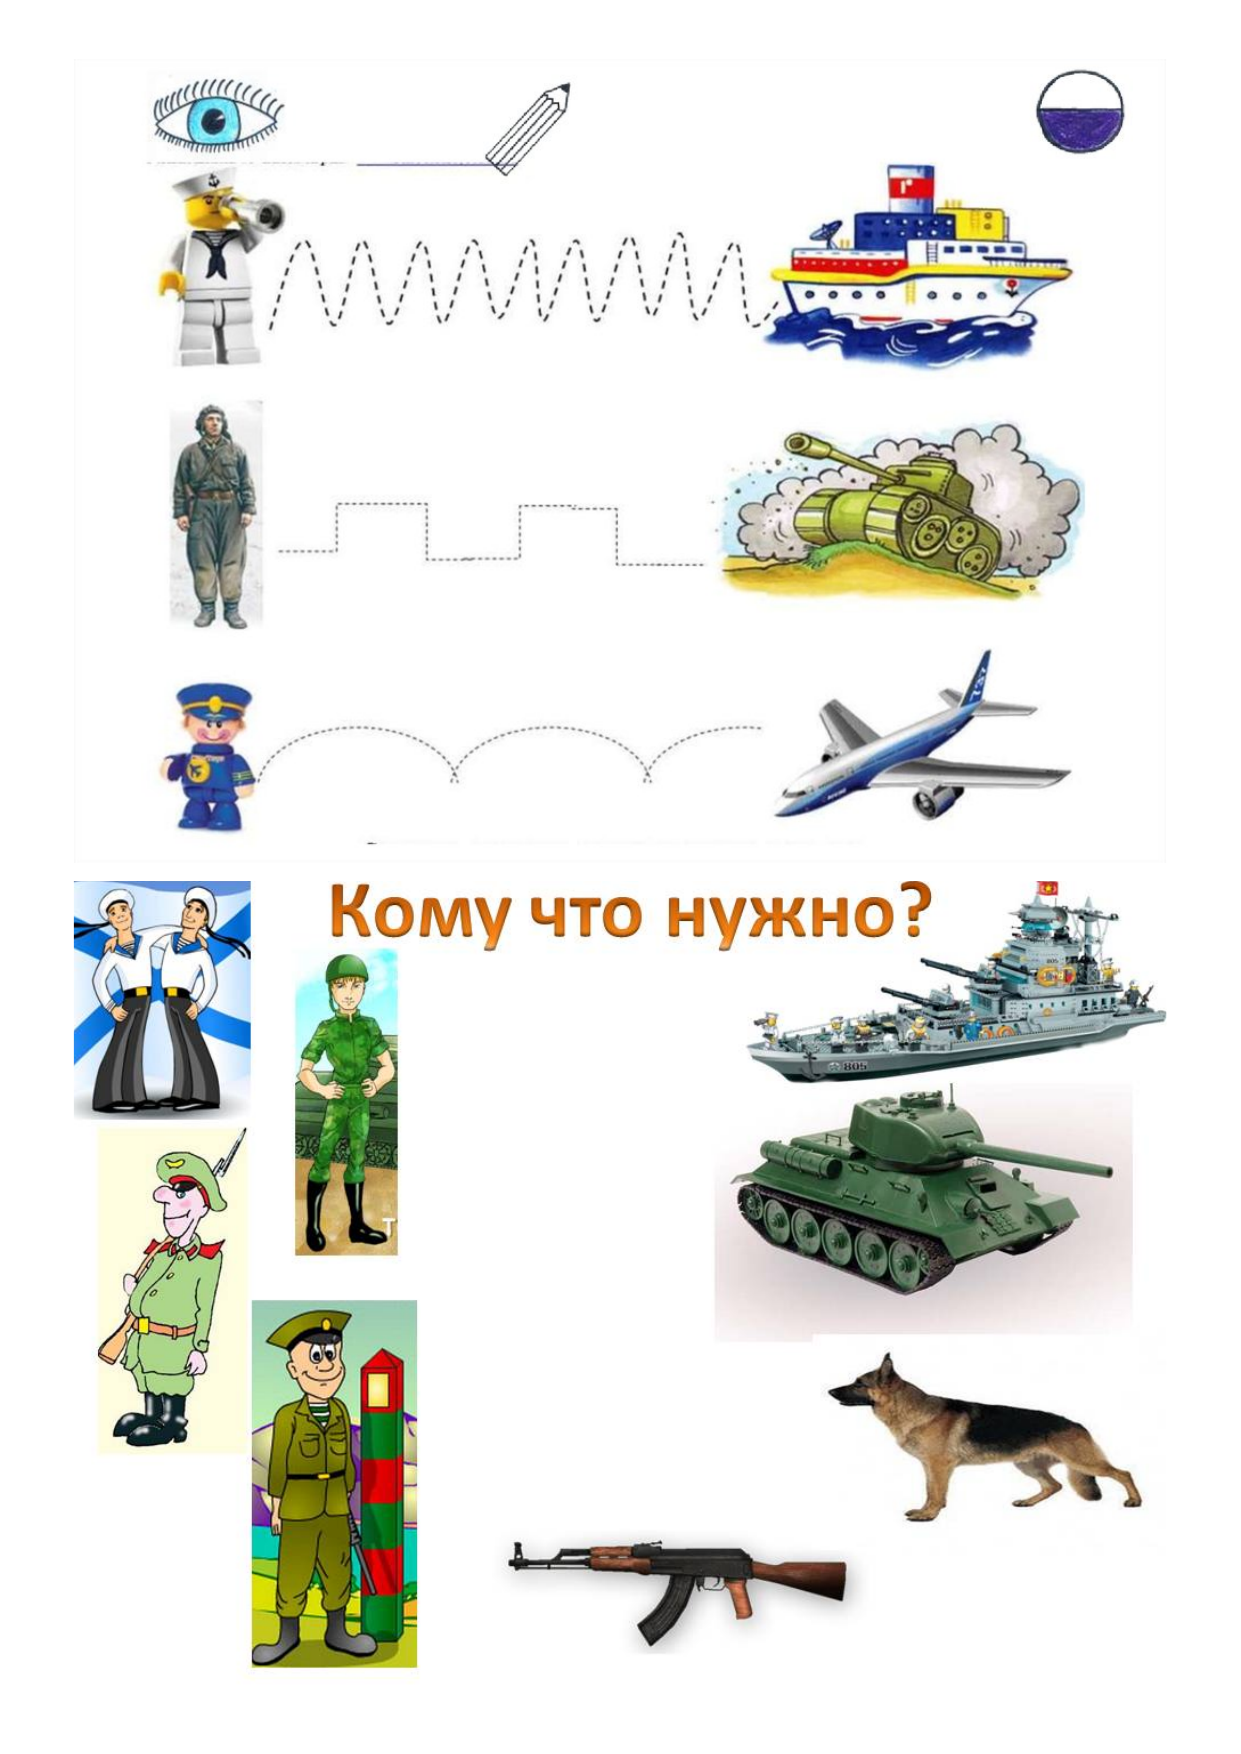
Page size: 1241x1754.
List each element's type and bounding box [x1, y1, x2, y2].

picture [73, 59, 1167, 863]
picture [73, 881, 1167, 1702]
